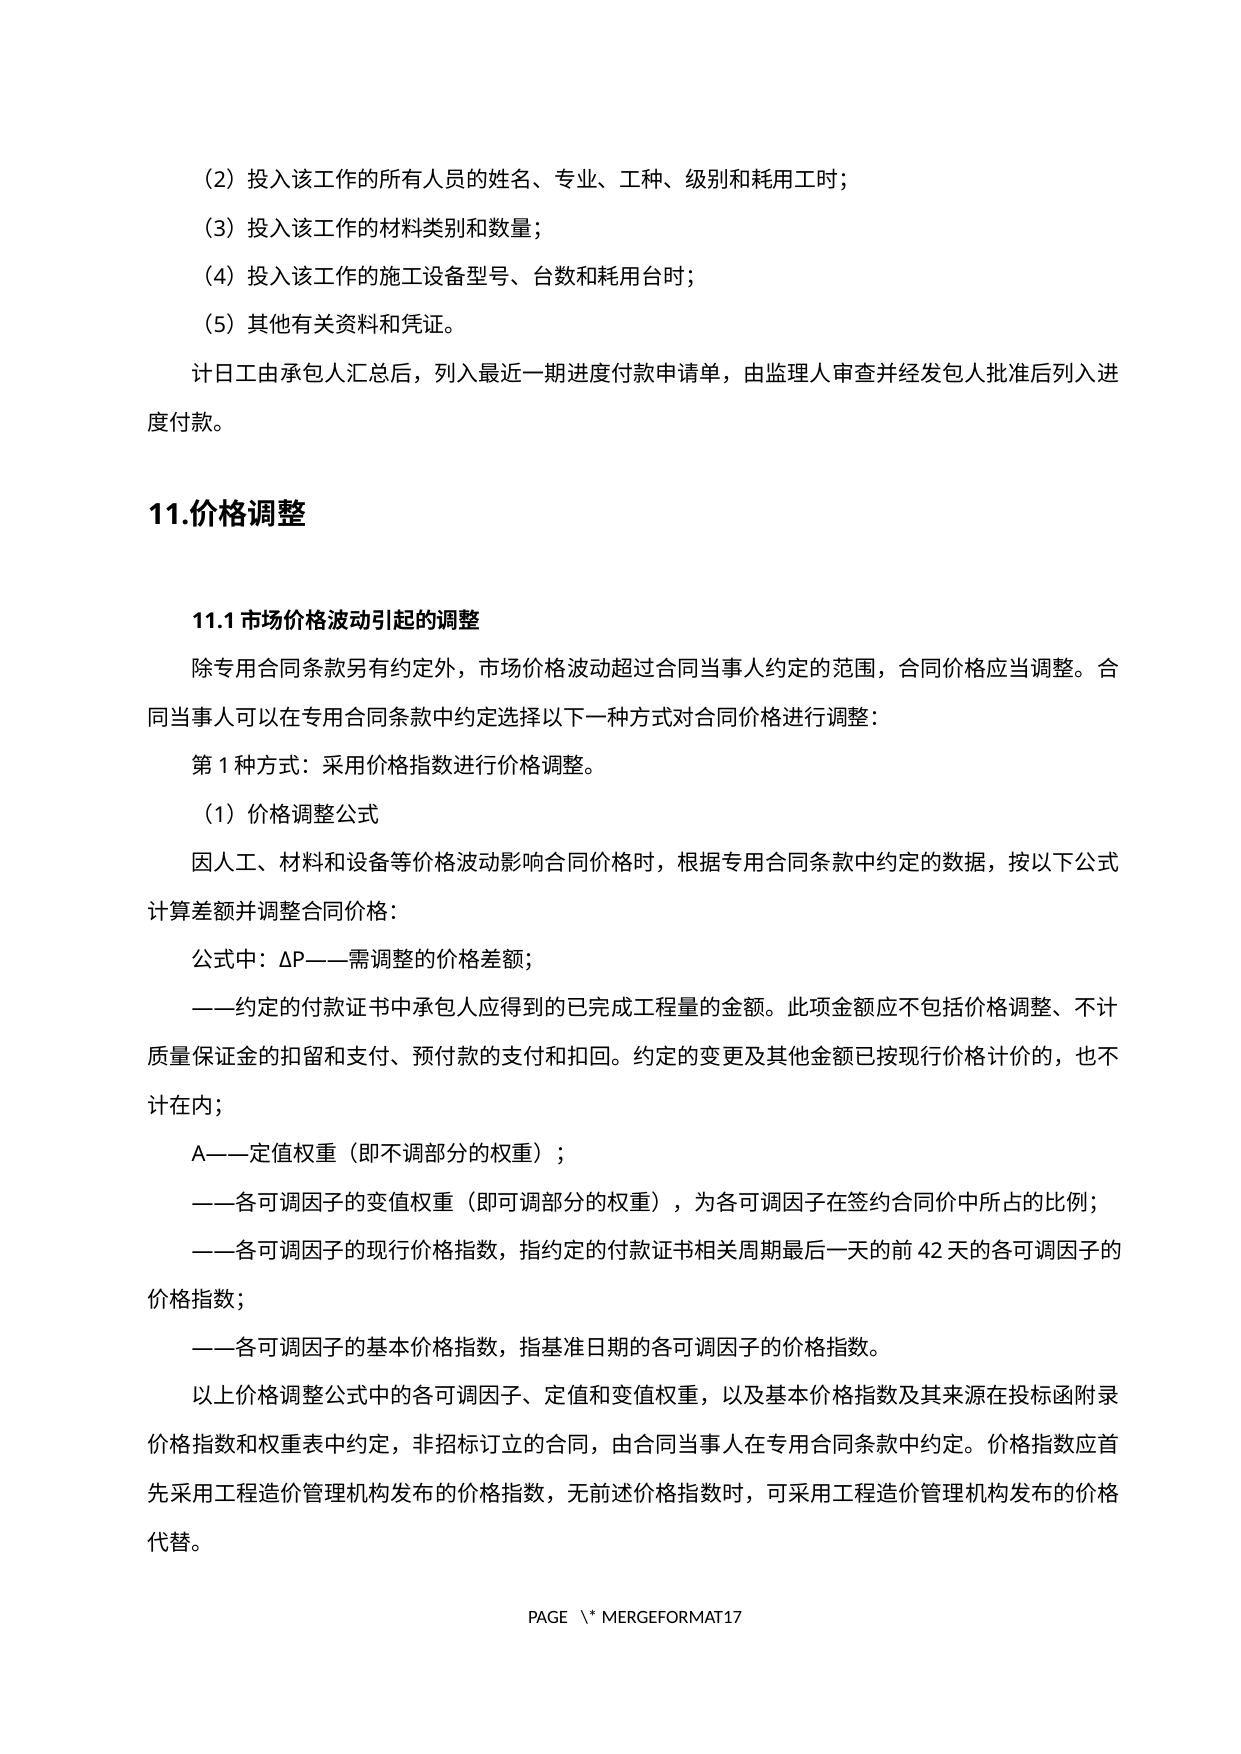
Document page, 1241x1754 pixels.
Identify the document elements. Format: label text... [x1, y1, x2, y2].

text （4）投入该工作的施工设备型号、台数和耗用台时； [148, 259, 1122, 291]
subtitle 11.价格调整 [148, 479, 1122, 544]
text 计日工由承包人汇总后，列入最近一期进度付款申请单，由监理人审查并经发包人批准后列入进度付款。 [148, 355, 1122, 437]
text （3）投入该工作的材料类别和数量； [148, 210, 1122, 243]
text 因人工、材料和设备等价格波动影响合同价格时，根据专用合同条款中约定的数据，按以下公式计算差额并调整合同价格： [148, 844, 1122, 926]
text （1）价格调整公式 [148, 796, 1122, 829]
text （2）投入该工作的所有人员的姓名、专业、工种、级别和耗用工时； [148, 162, 1122, 194]
subtitle 11.1市场价格波动引起的调整 [148, 602, 1122, 635]
text ——各可调因子的基本价格指数，指基准日期的各可调因子的价格指数。 [148, 1329, 1122, 1362]
text A——定值权重（即不调部分的权重）； [148, 1136, 1122, 1168]
text ——各可调因子的变值权重（即可调部分的权重），为各可调因子在签约合同价中所占的比例； [148, 1184, 1122, 1217]
text 第1种方式：采用价格指数进行价格调整。 [148, 748, 1122, 780]
text 除专用合同条款另有约定外，市场价格波动超过合同当事人约定的范围，合同价格应当调整。合同当事人可以在专用合同条款中约定选择以下一种方式对合同价格进行调整： [148, 651, 1122, 732]
text ——各可调因子的现行价格指数，指约定的付款证书相关周期最后一天的前42天的各可调因子的价格指数； [148, 1232, 1122, 1314]
text 以上价格调整公式中的各可调因子、定值和变值权重，以及基本价格指数及其来源在投标函附录价格指数和权重表中约定，非招标订立的合同，由合同当事人在专用合同条款中约定。价格指数应首先采用工程造价管理机构发布的价格指数，无前述价格指数时，可采用工程造价管理机构发布的价格代替。 [148, 1378, 1122, 1557]
text 公式中：ΔP——需调整的价格差额； [148, 942, 1122, 974]
text ——约定的付款证书中承包人应得到的已完成工程量的金额。此项金额应不包括价格调整、不计质量保证金的扣留和支付、预付款的支付和扣回。约定的变更及其他金额已按现行价格计价的，也不计在内； [148, 990, 1122, 1120]
text （5）其他有关资料和凭证。 [148, 307, 1122, 339]
